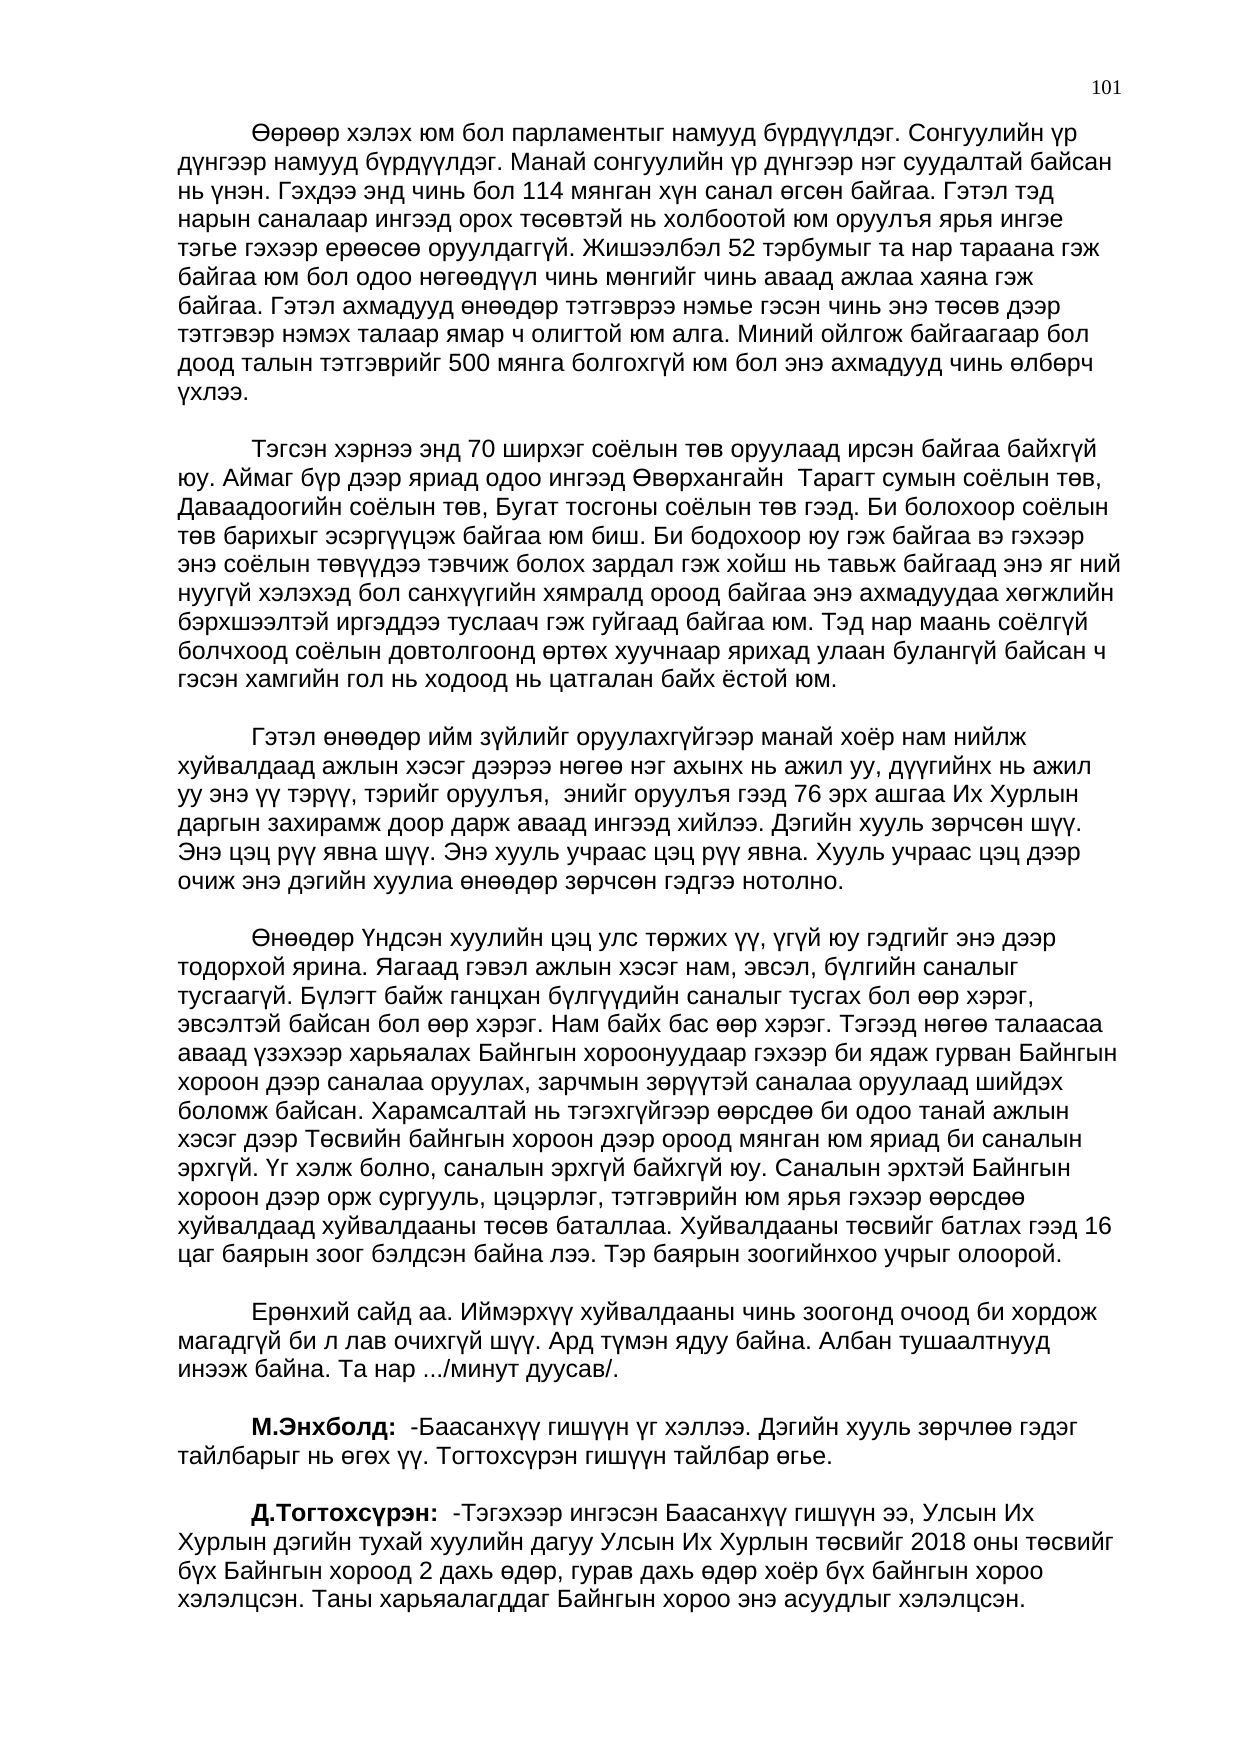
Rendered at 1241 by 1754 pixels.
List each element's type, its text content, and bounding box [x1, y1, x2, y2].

text Тэгсэн хэрнээ энд 70 ширхэг соёлын төв оруулаад ирсэн байгаа байхгүй юу. Аймаг бүр дээр яриад одоо ингээд Өвөрхангайн Тарагт сумын соёлын төв, Даваадоогийн соёлын төв, Бугат тосгоны соёлын төв гээд. Би болохоор соёлын төв барихыг эсэргүүцэж байгаа юм биш. Би бодохоор юу гэж байгаа вэ гэхээр энэ соёлын төвүүдээ тэвчиж болох зардал гэж хойш нь тавьж байгаад энэ яг ний нуугүй хэлэхэд бол санхүүгийн хямралд ороод байгаа энэ ахмадуудаа хөгжлийн бэрхшээлтэй иргэддээ туслаач гэж гуйгаад байгаа юм. Тэд нар маань соёлгүй болчхоод соёлын довтолгоонд өртөх хуучнаар ярихад улаан булангүй байсан ч гэсэн хамгийн гол нь ходоод нь цатгалан байх ёстой юм. [177, 434, 1122, 693]
text Ерөнхий сайд аа. Иймэрхүү хуйвалдааны чинь зоогонд очоод би хордож магадгүй би л лав очихгүй шүү. Ард түмэн ядуу байна. Албан тушаалтнууд инээж байна. Та нар .../минут дуусав/. [177, 1297, 1122, 1383]
text Өнөөдөр Үндсэн хуулийн цэц улс төржих үү, үгүй юу гэдгийг энэ дээр тодорхой ярина. Яагаад гэвэл ажлын хэсэг нам, эвсэл, бүлгийн саналыг тусгаагүй. Бүлэгт байж ганцхан бүлгүүдийн саналыг тусгах бол өөр хэрэг, эвсэлтэй байсан бол өөр хэрэг. Нам байх бас өөр хэрэг. Тэгээд нөгөө талаасаа аваад үзэхээр харьяалах Байнгын хороонуудаар гэхээр би ядаж гурван Байнгын хороон дээр саналаа оруулах, зарчмын зөрүүтэй саналаа оруулаад шийдэх боломж байсан. Харамсалтай нь тэгэхгүйгээр өөрсдөө би одоо танай ажлын хэсэг дээр Төсвийн байнгын хороон дээр ороод мянган юм яриад би саналын эрхгүй. Үг хэлж болно, саналын эрхгүй байхгүй юу. Саналын эрхтэй Байнгын хороон дээр орж сургууль, цэцэрлэг, тэтгэврийн юм ярья гэхээр өөрсдөө хуйвалдаад хуйвалдааны төсөв баталлаа. Хуйвалдааны төсвийг батлах гээд 16 цаг баярын зоог бэлдсэн байна лээ. Тэр баярын зоогийнхоо учрыг олоорой. [177, 923, 1122, 1268]
text М.Энхболд: -Баасанхүү гишүүн үг хэллээ. Дэгийн хууль зөрчлөө гэдэг тайлбарыг нь өгөх үү. Тогтохсүрэн гишүүн тайлбар өгье. [177, 1412, 1122, 1469]
text Гэтэл өнөөдөр ийм зүйлийг оруулахгүйгээр манай хоёр нам нийлж хуйвалдаад ажлын хэсэг дээрээ нөгөө нэг ахынх нь ажил уу, дүүгийнх нь ажил уу энэ үү тэрүү, тэрийг оруулъя, энийг оруулъя гээд 76 эрх ашгаа Их Хурлын даргын захирамж доор дарж аваад ингээд хийлээ. Дэгийн хууль зөрчсөн шүү. Энэ цэц рүү явна шүү. Энэ хууль учраас цэц рүү явна. Хууль учраас цэц дээр очиж энэ дэгийн хуулиа өнөөдөр зөрчсөн гэдгээ нотолно. [177, 722, 1122, 894]
text Д.Тогтохсүрэн: -Тэгэхээр ингэсэн Баасанхүү гишүүн ээ, Улсын Их Хурлын дэгийн тухай хуулийн дагуу Улсын Их Хурлын төсвийг 2018 оны төсвийг бүх Байнгын хороод 2 дахь өдөр, гурав дахь өдөр хоёр бүх байнгын хороо хэлэлцсэн. Таны харьяалагддаг Байнгын хороо энэ асуудлыг хэлэлцсэн. [177, 1498, 1122, 1613]
text Өөрөөр хэлэх юм бол парламентыг намууд бүрдүүлдэг. Сонгуулийн үр дүнгээр намууд бүрдүүлдэг. Манай сонгуулийн үр дүнгээр нэг суудалтай байсан нь үнэн. Гэхдээ энд чинь бол 114 мянган хүн санал өгсөн байгаа. Гэтэл тэд нарын саналаар ингээд орох төсөвтэй нь холбоотой юм оруулъя ярья ингэе тэгье гэхээр ерөөсөө оруулдаггүй. Жишээлбэл 52 тэрбумыг та нар тараана гэж байгаа юм бол одоо нөгөөдүүл чинь мөнгийг чинь аваад ажлаа хаяна гэж байгаа. Гэтэл ахмадууд өнөөдөр тэтгэврээ нэмье гэсэн чинь энэ төсөв дээр тэтгэвэр нэмэх талаар ямар ч олигтой юм алга. Миний ойлгож байгаагаар бол доод талын тэтгэврийг 500 мянга болгохгүй юм бол энэ ахмадууд чинь өлбөрч үхлээ. [177, 118, 1122, 406]
